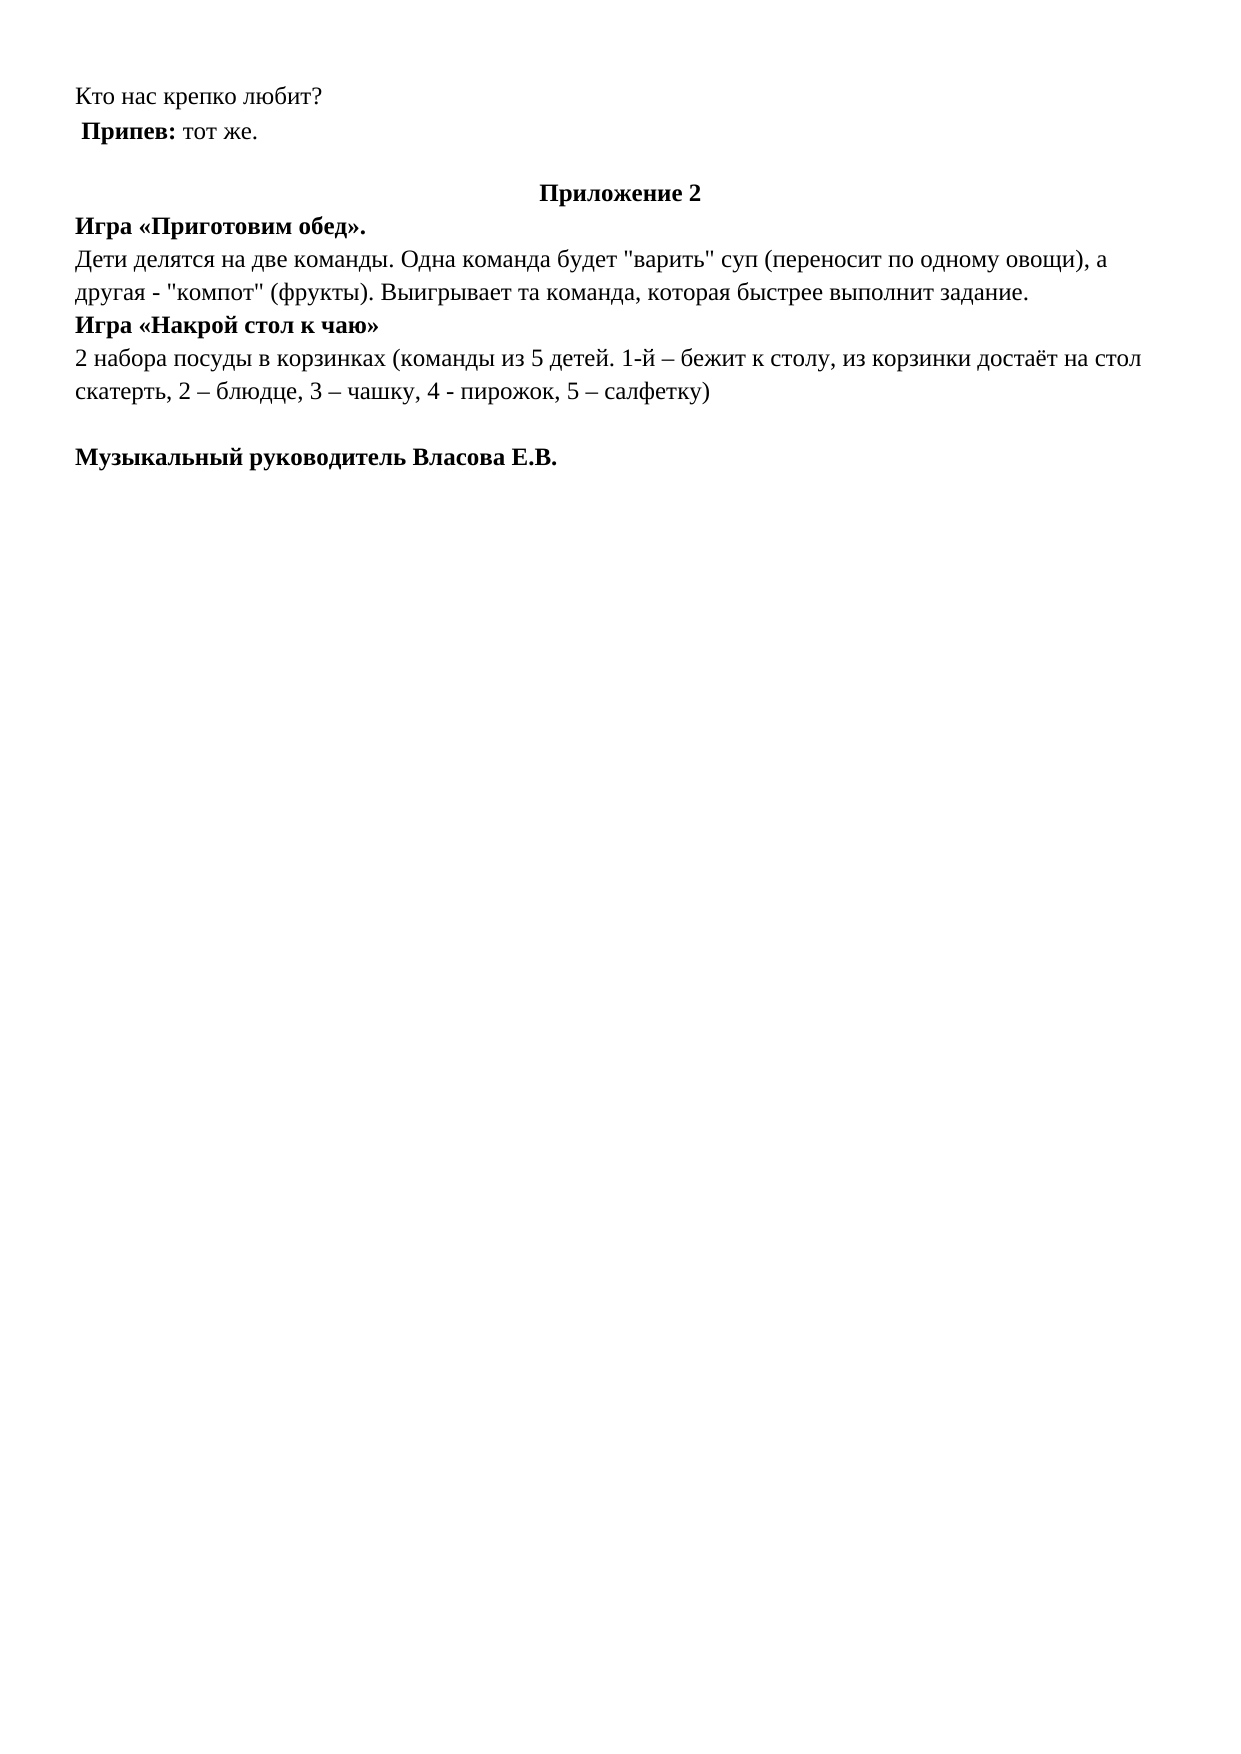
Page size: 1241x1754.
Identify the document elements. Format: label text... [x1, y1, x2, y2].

text Кто нас крепко любит? [75, 75, 1165, 110]
text Приложение 2 [75, 178, 1165, 207]
text Игра «Накрой стол к чаю» [75, 310, 1165, 339]
text Игра «Приготовим обед». [75, 211, 1165, 240]
text 2 набора посуды в корзинках (команды из 5 детей. 1-й – бежит к столу, из корзинки достаёт на стол скатерть, 2 – блюдце, 3 – чашку, 4 - пирожок, 5 – салфетку) [75, 343, 1165, 405]
text Дети делятся на две команды. Одна команда будет "варить" суп (переносит по одному овощи), а другая - "компот" (фрукты). Выигрывает та команда, которая быстрее выполнит задание. [75, 244, 1165, 306]
text Припев: тот же. [75, 110, 1165, 145]
text Музыкальный руководитель Власова Е.В. [75, 442, 1165, 471]
